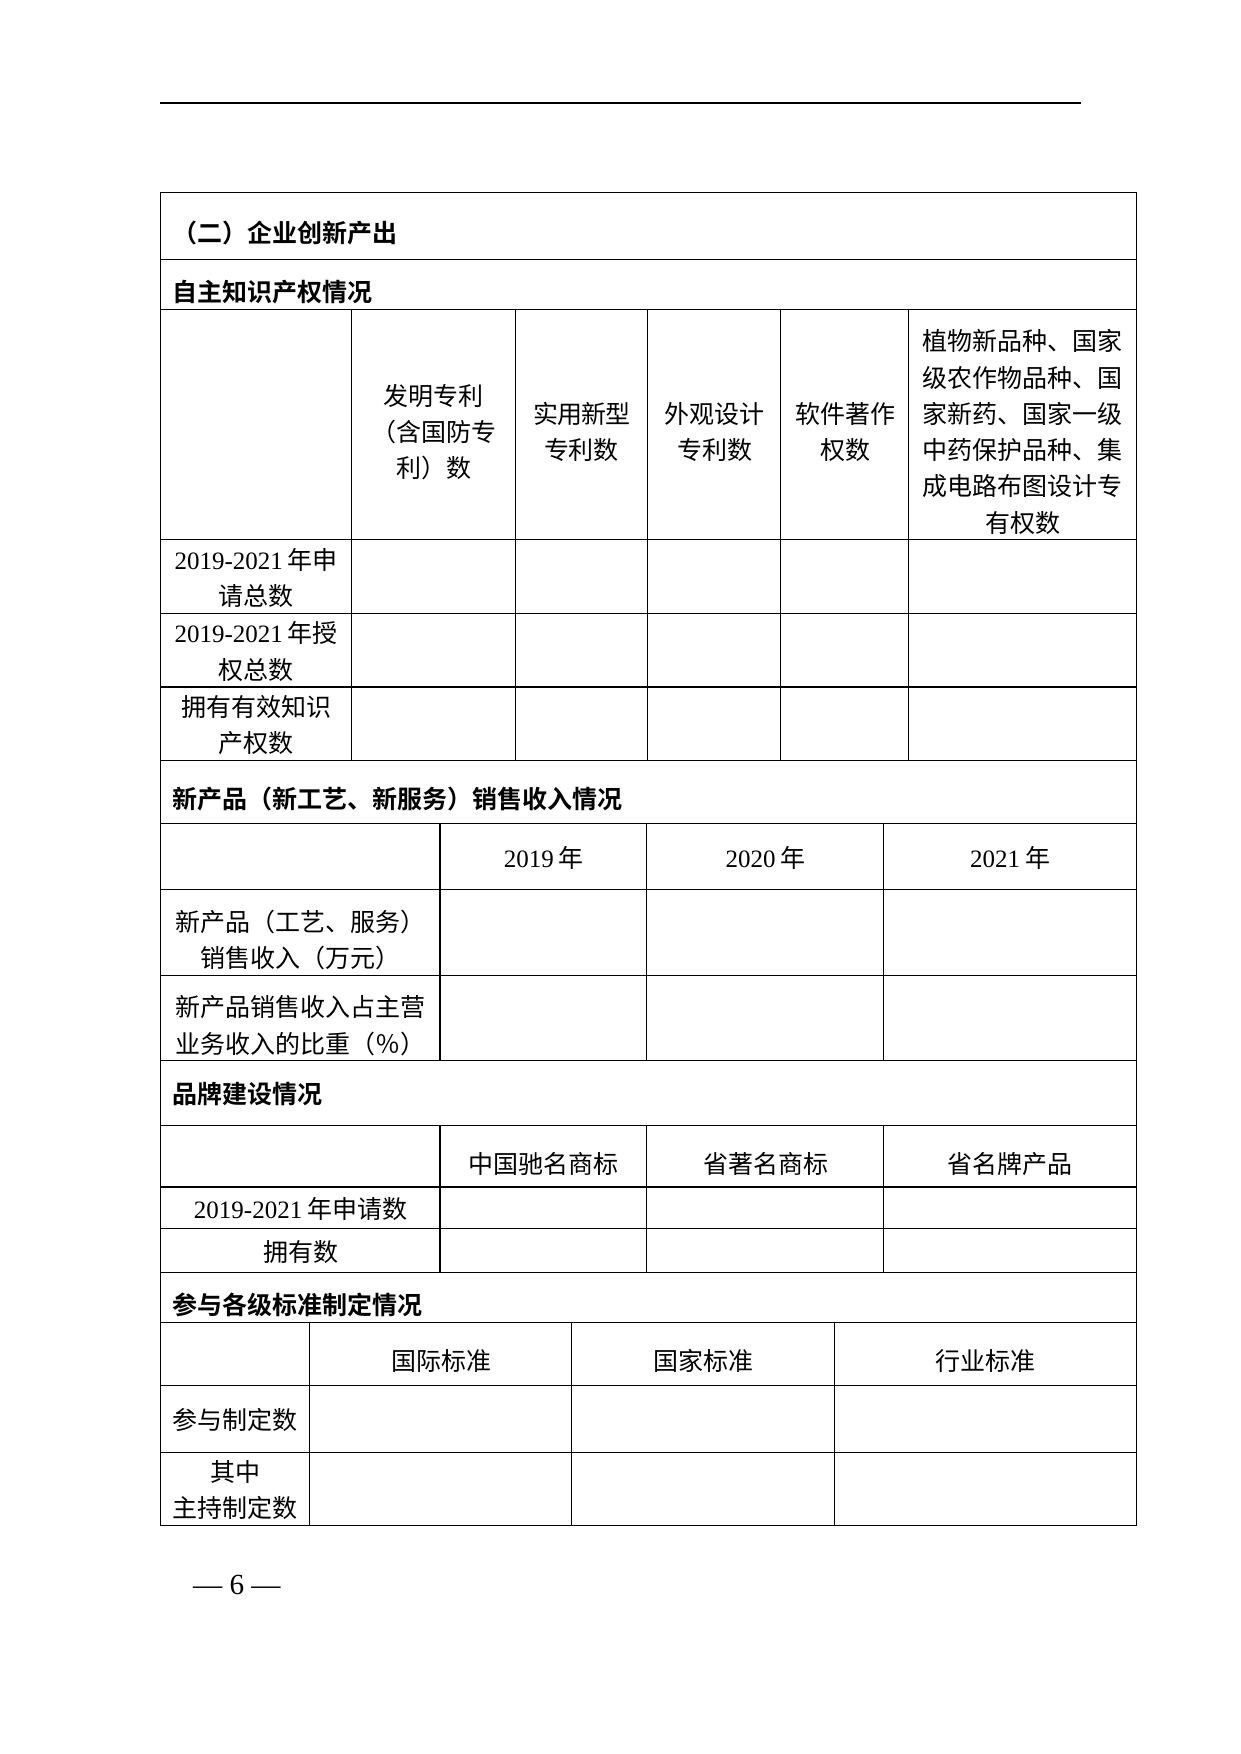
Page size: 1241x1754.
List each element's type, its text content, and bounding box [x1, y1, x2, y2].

table_cell 省著名商标 [647, 1126, 883, 1186]
table_cell [441, 890, 646, 974]
table_cell 2020年 [647, 824, 883, 889]
table_cell 自主知识产权情况 [161, 260, 1136, 308]
table_cell [516, 614, 647, 686]
table_cell [835, 1386, 1136, 1452]
table_cell 发明专利（含国防专利）数 [352, 310, 515, 539]
table_cell 软件著作权数 [781, 310, 908, 539]
table_cell [516, 540, 647, 613]
table_cell 国家标准 [572, 1323, 834, 1385]
table_cell 参与制定数 [161, 1386, 309, 1452]
table_cell [352, 614, 515, 686]
table_cell [648, 540, 780, 613]
table_cell 2021年 [884, 824, 1136, 889]
table_cell 新产品（新工艺、新服务）销售收入情况 [161, 761, 1136, 823]
table_cell 省名牌产品 [884, 1126, 1136, 1186]
table_cell [835, 1453, 1136, 1525]
table_cell [647, 976, 883, 1060]
table_cell [352, 540, 515, 613]
table_cell [161, 310, 351, 539]
table_cell 新产品（工艺、服务）销售收入（万元） [161, 890, 439, 974]
table_cell 国际标准 [310, 1323, 571, 1385]
table_cell [441, 976, 646, 1060]
table_cell [161, 1126, 439, 1186]
table_cell [647, 1188, 883, 1228]
table_cell [648, 614, 780, 686]
table_cell 实用新型专利数 [516, 310, 647, 539]
table_cell [884, 1229, 1136, 1272]
table_cell [310, 1453, 571, 1525]
table_cell 中国驰名商标 [441, 1126, 646, 1186]
table_cell （二）企业创新产出 [161, 193, 1136, 259]
table_cell [441, 1188, 646, 1228]
table_cell [884, 976, 1136, 1060]
table_cell [647, 1229, 883, 1272]
table_cell [572, 1386, 834, 1452]
table_cell [909, 688, 1136, 760]
table_cell [572, 1453, 834, 1525]
table_cell [781, 614, 908, 686]
table_cell [161, 824, 439, 889]
table_cell [648, 688, 780, 760]
table_cell 2019-2021年申请数 [161, 1188, 439, 1228]
table_cell [310, 1386, 571, 1452]
table_cell [909, 614, 1136, 686]
table_cell 拥有数 [161, 1229, 439, 1272]
table_cell [909, 540, 1136, 613]
table_cell [884, 890, 1136, 974]
table_cell 2019-2021年授权总数 [161, 614, 351, 686]
table_cell [161, 1323, 309, 1385]
table_cell [352, 688, 515, 760]
table_cell 其中 主持制定数 [161, 1453, 309, 1525]
table_cell 拥有有效知识产权数 [161, 688, 351, 760]
table_cell [441, 1229, 646, 1272]
table_cell 行业标准 [835, 1323, 1136, 1385]
table_cell [516, 688, 647, 760]
table_cell [781, 540, 908, 613]
table_cell 2019年 [441, 824, 646, 889]
table_cell 植物新品种、国家级农作物品种、国家新药、国家一级中药保护品种、集成电路布图设计专有权数 [909, 310, 1136, 539]
table_cell 外观设计专利数 [648, 310, 780, 539]
table_cell [647, 890, 883, 974]
table_cell [884, 1188, 1136, 1228]
table_cell 2019-2021年申请总数 [161, 540, 351, 613]
table_cell 新产品销售收入占主营业务收入的比重（％） [161, 976, 439, 1060]
table_cell 参与各级标准制定情况 [161, 1273, 1136, 1322]
table_cell [781, 688, 908, 760]
table_cell 品牌建设情况 [161, 1061, 1136, 1125]
